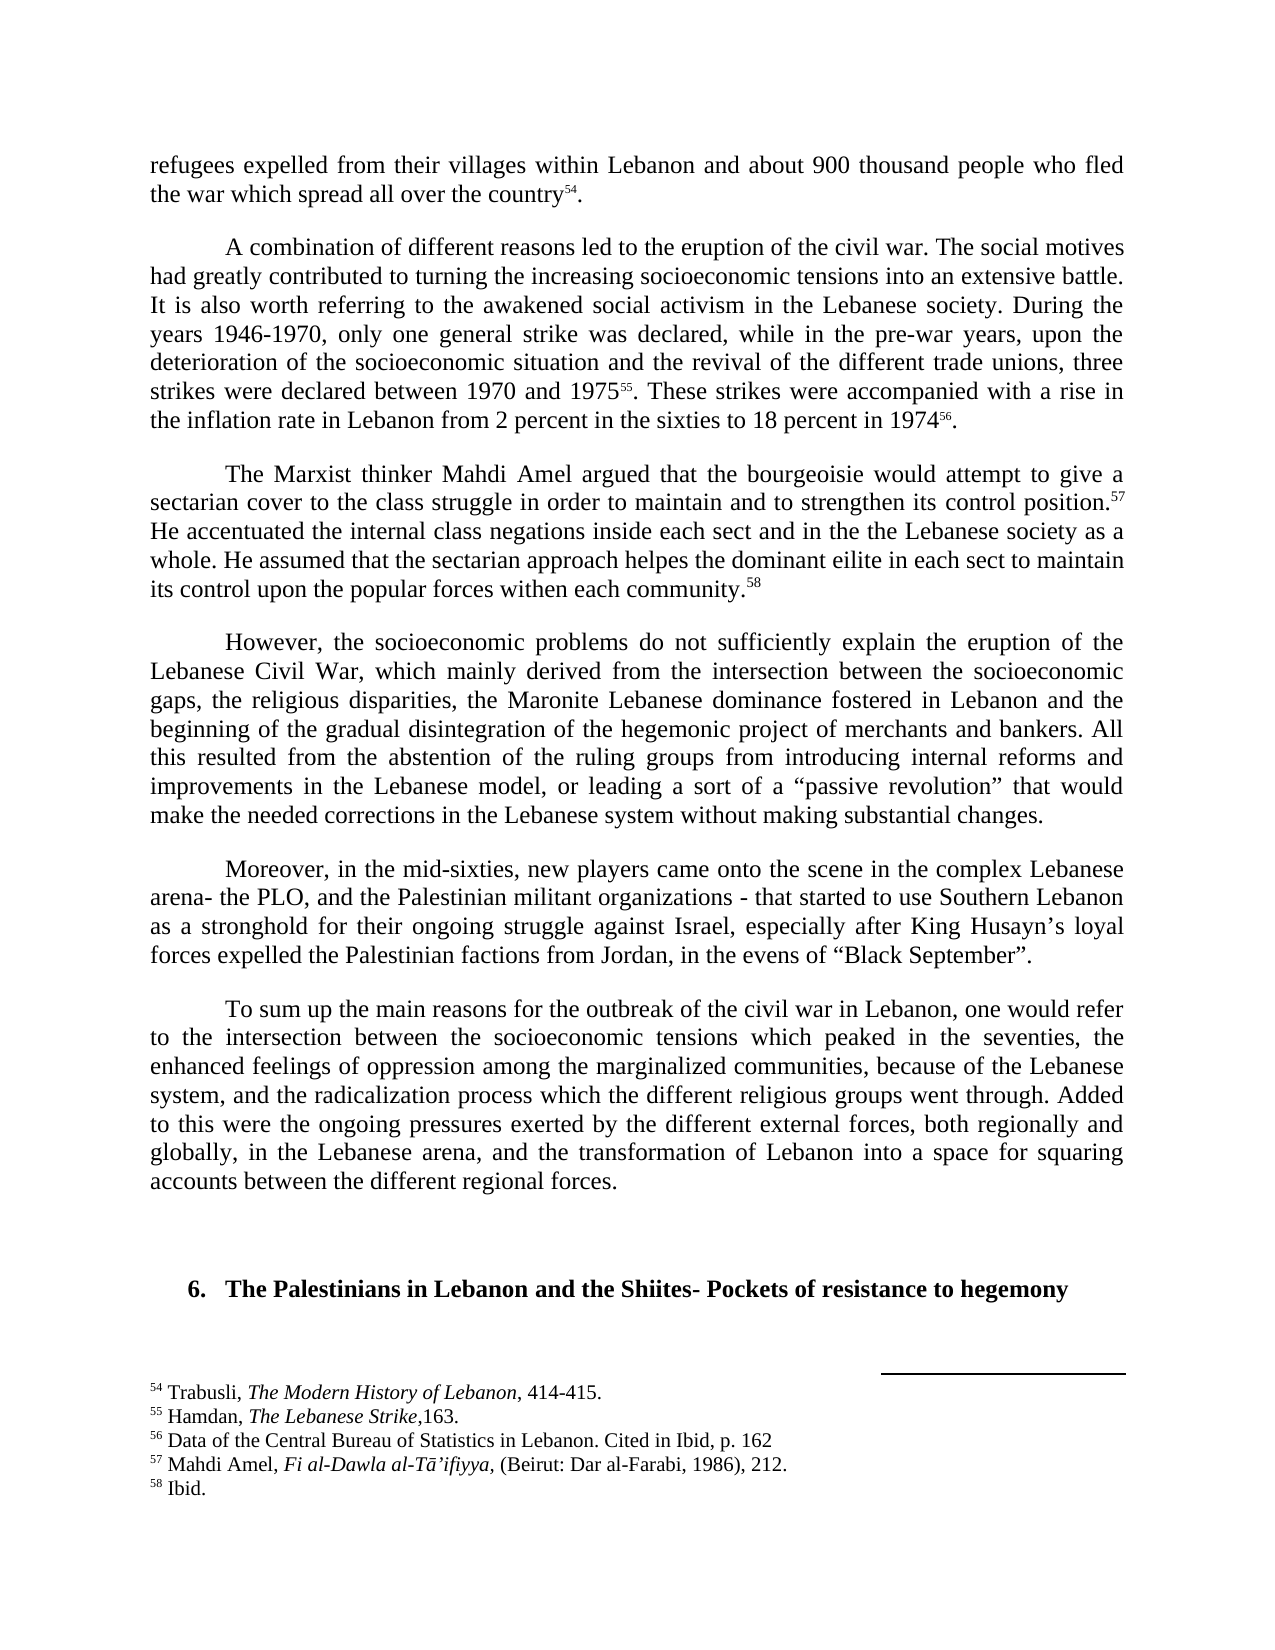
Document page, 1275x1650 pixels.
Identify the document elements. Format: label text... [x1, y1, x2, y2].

list The Palestinians in Lebanon and the Shiites- Pockets of resistance to hegemony [187, 1274, 1125, 1302]
text The Marxist thinker Mahdi Amel argued that the bourgeoisie would attempt to give a sectarian cover to the class struggle in order to maintain and to strengthen its control position. He accentuated the internal class negations inside each sect and in the the Lebanese society as a whole. He assumed that the sectarian approach helpes the dominant eilite in each sect to maintain its control upon the popular forces withen each community. [150, 459, 1125, 602]
text To sum up the main reasons for the outbreak of the civil war in Lebanon, one would refer to the intersection between the socioeconomic tensions which peaked in the seventies, the enhanced feelings of oppression among the marginalized communities, because of the Lebanese system, and the radicalization process which the different religious groups went through. Added to this were the ongoing pressures exerted by the different external forces, both regionally and globally, in the Lebanese arena, and the transformation of Lebanon into a space for squaring accounts between the different regional forces. [150, 994, 1125, 1195]
text However, the socioeconomic problems do not sufficiently explain the eruption of the Lebanese Civil War, which mainly derived from the intersection between the socioeconomic gaps, the religious disparities, the Maronite Lebanese dominance fostered in Lebanon and the beginning of the gradual disintegration of the hegemonic project of merchants and bankers. All this resulted from the abstention of the ruling groups from introducing internal reforms and improvements in the Lebanese model, or leading a sort of a “passive revolution” that would make the needed corrections in the Lebanese system without making substantial changes. [150, 627, 1125, 829]
text A combination of different reasons led to the eruption of the civil war. The social motives had greatly contributed to turning the increasing socioeconomic tensions into an extensive battle. It is also worth referring to the awakened social activism in the Lebanese society. During the years 1946-1970, only one general strike was declared, while in the pre-war years, upon the deterioration of the socioeconomic situation and the revival of the different trade unions, three strikes were declared between 1970 and 1975. These strikes were accompanied with a rise in the inflation rate in Lebanon from 2 percent in the sixties to 18 percent in 1974. [150, 232, 1125, 434]
text Moreover, in the mid-sixties, new players came onto the scene in the complex Lebanese arena- the PLO, and the Palestinian militant organizations - that started to use Southern Lebanon as a stronghold for their ongoing struggle against Israel, especially after King Husayn’s loyal forces expelled the Palestinian factions from Jordan, in the evens of “Black September”. [150, 854, 1125, 969]
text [150, 150, 1125, 207]
